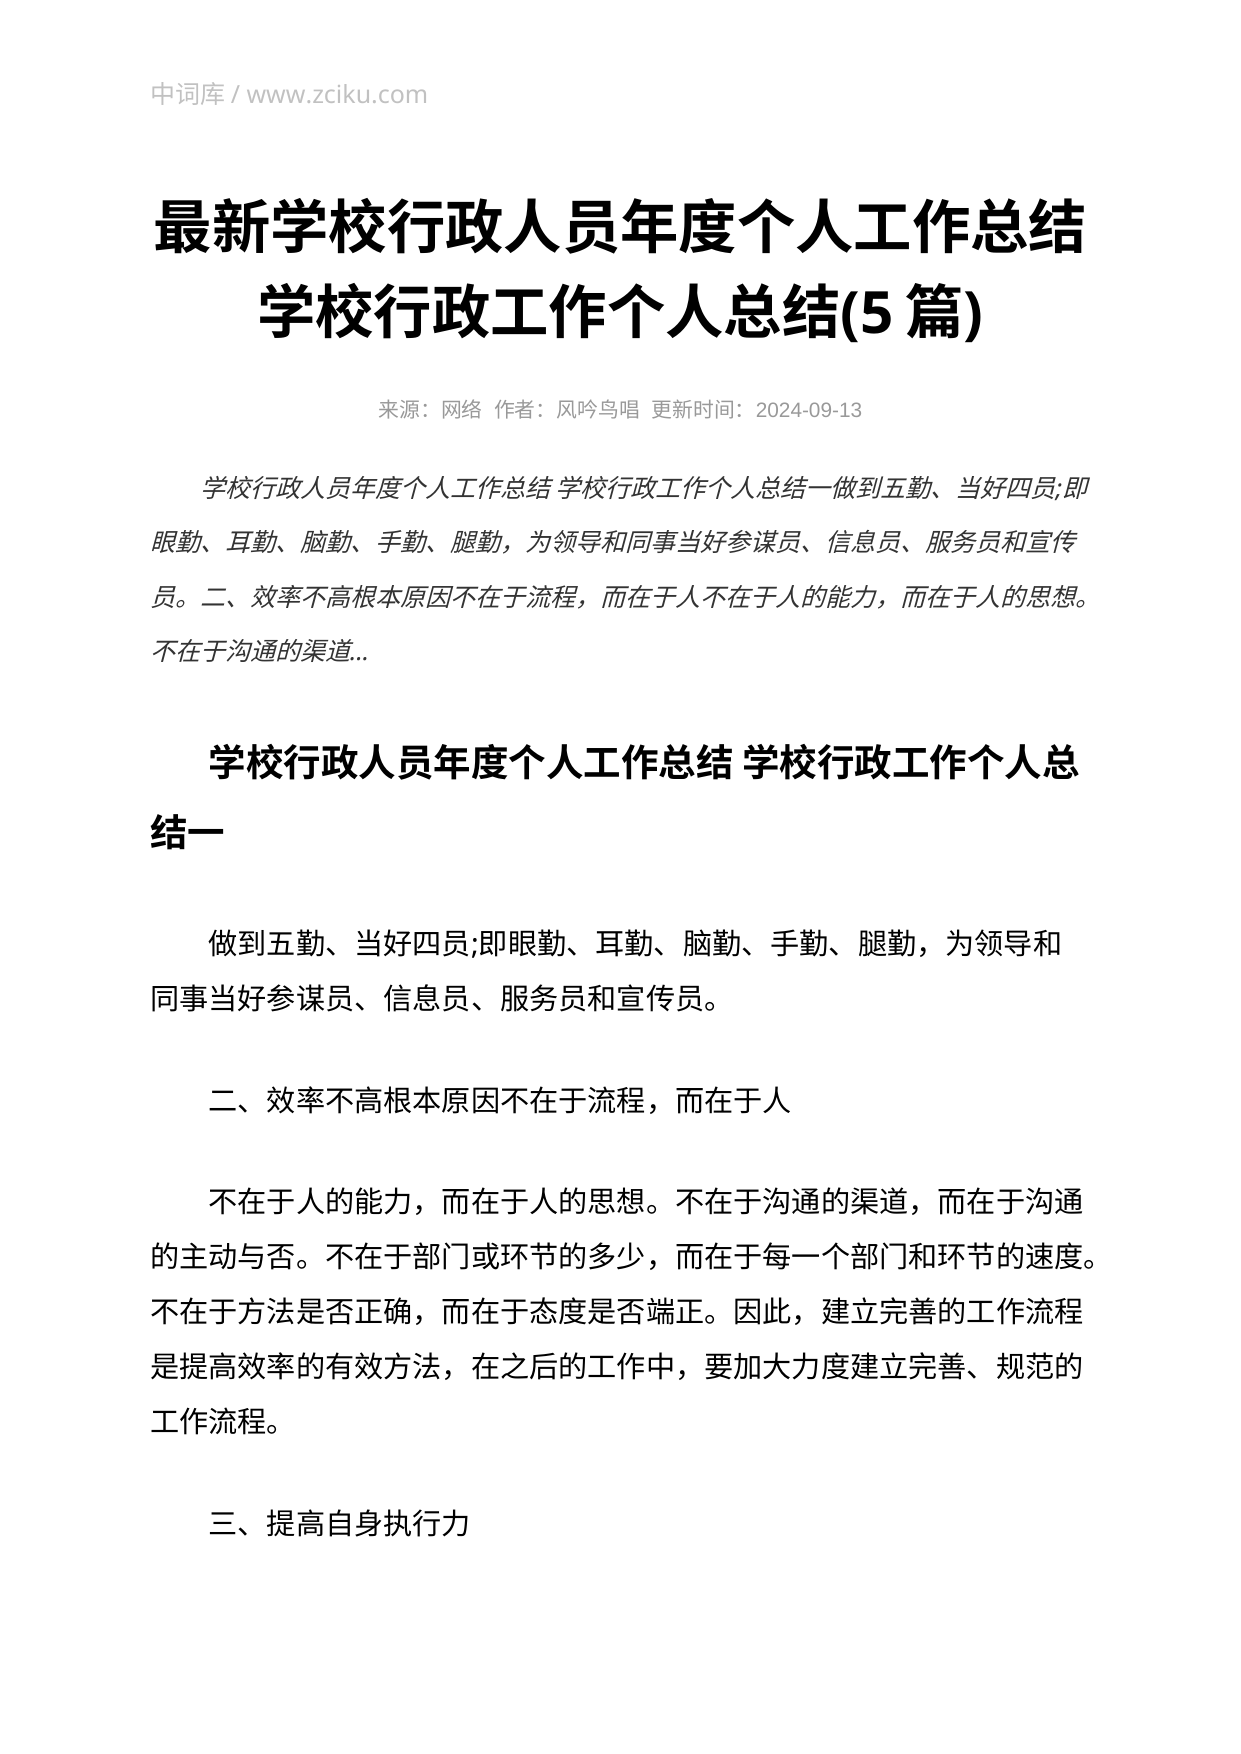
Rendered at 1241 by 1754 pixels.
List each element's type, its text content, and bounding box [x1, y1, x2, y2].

text 学校行政人员年度个人工作总结 学校行政工作个人总结一做到五勤、当好四员;即眼勤、耳勤、脑勤、手勤、腿勤，为领导和同事当好参谋员、信息员、服务员和宣传员。二、效率不高根本原因不在于流程，而在于人不在于人的能力，而在于人的思想。不在于沟通的渠道... [150, 468, 1090, 668]
subtitle 最新学校行政人员年度个人工作总结 学校行政工作个人总结(5篇) [150, 181, 1090, 351]
text 三、提高自身执行力 [150, 1500, 1090, 1543]
text 来源：网络 作者：风吟鸟唱 更新时间：2024-09-13 [150, 397, 1090, 421]
text 做到五勤、当好四员;即眼勤、耳勤、脑勤、手勤、腿勤，为领导和同事当好参谋员、信息员、服务员和宣传员。 [150, 921, 1090, 1018]
text 二、效率不高根本原因不在于流程，而在于人 [150, 1077, 1090, 1119]
text 不在于人的能力，而在于人的思想。不在于沟通的渠道，而在于沟通的主动与否。不在于部门或环节的多少，而在于每一个部门和环节的速度。不在于方法是否正确，而在于态度是否端正。因此，建立完善的工作流程是提高效率的有效方法，在之后的工作中，要加大力度建立完善、规范的工作流程。 [150, 1179, 1090, 1441]
text 学校行政人员年度个人工作总结 学校行政工作个人总结一 [150, 733, 1090, 857]
